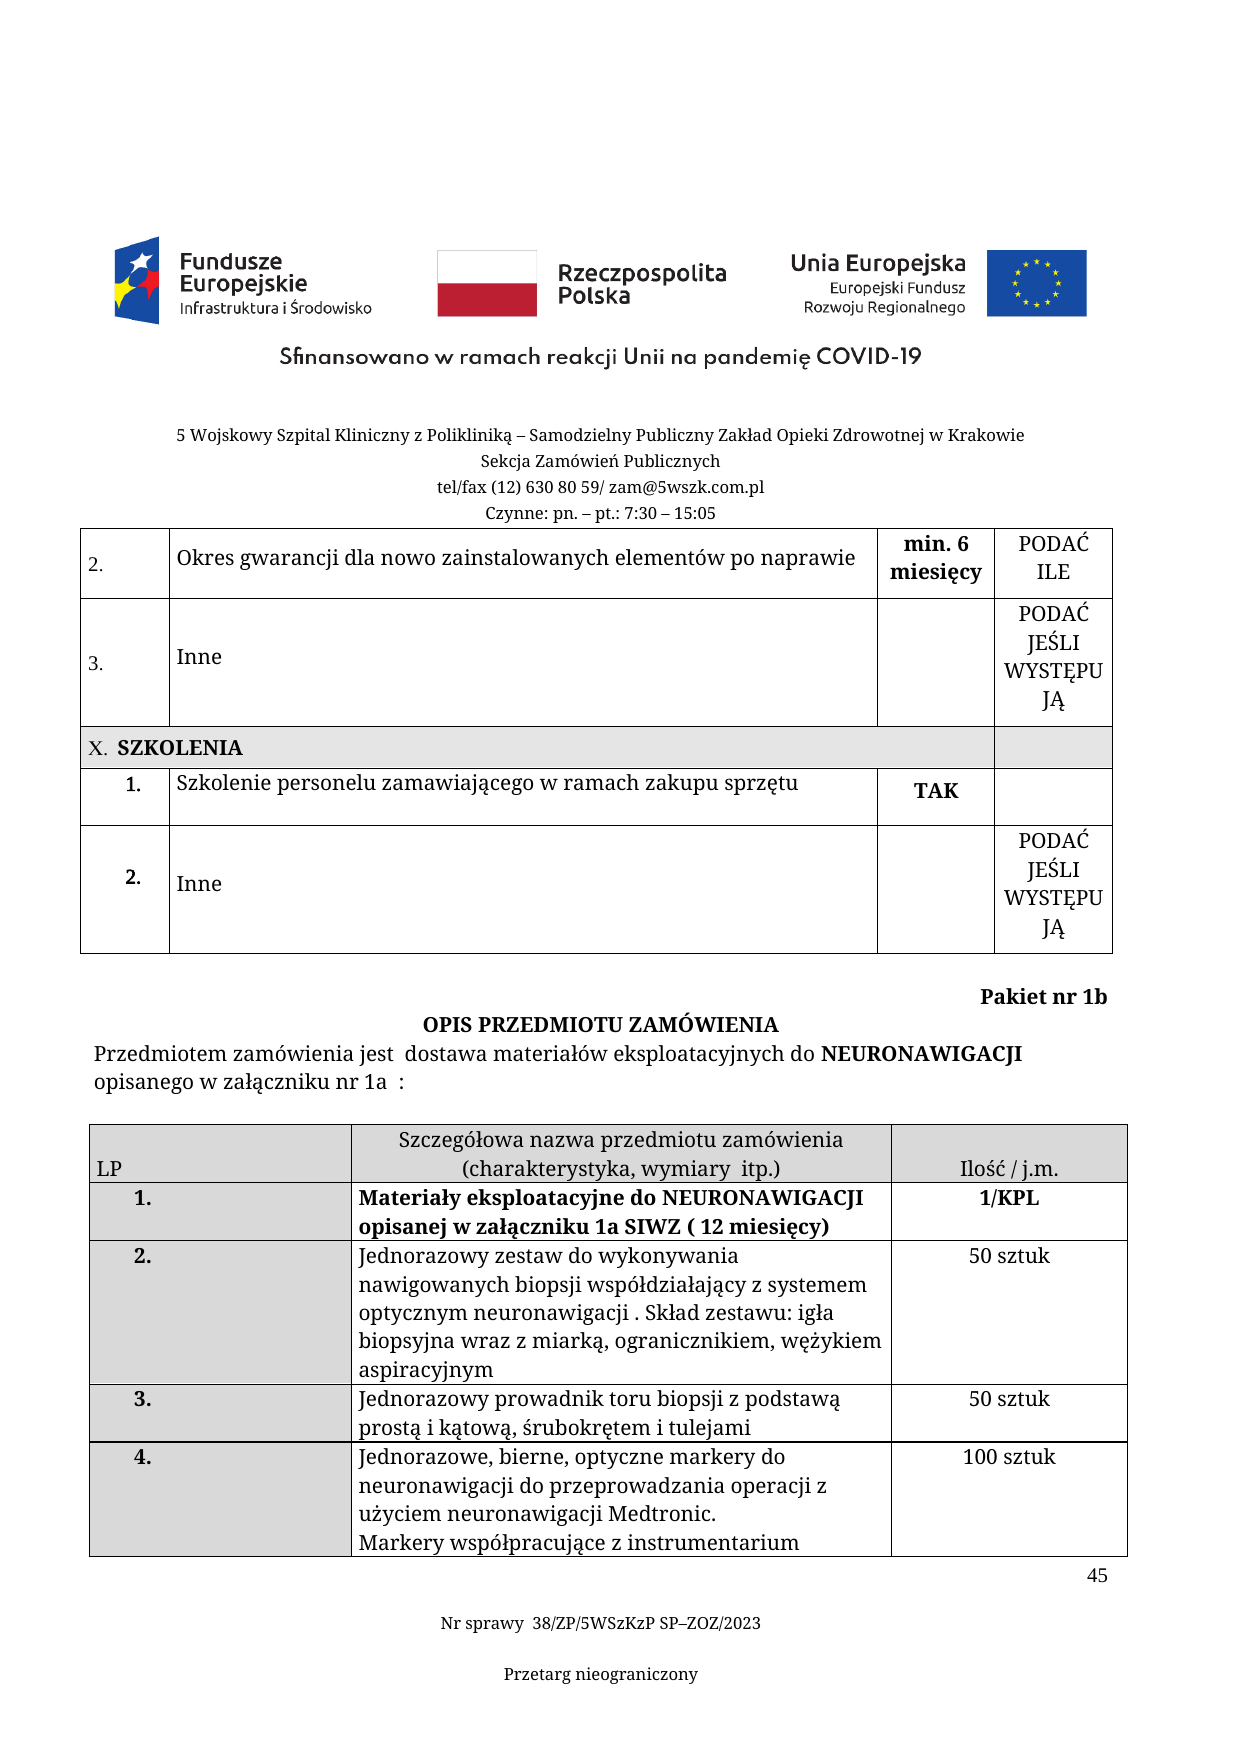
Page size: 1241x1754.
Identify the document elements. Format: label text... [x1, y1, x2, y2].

table_cell Okres gwarancji dla nowo zainstalowanych elementów po naprawie [170, 529, 877, 598]
table_cell Jednorazowy prowadnik toru biopsji z podstawą prostą i kątową, śrubokrętem i tulejami [352, 1385, 891, 1441]
table_cell [90, 1183, 351, 1240]
table_cell [81, 826, 169, 953]
table_cell 1/KPL [892, 1183, 1127, 1240]
picture [93, 211, 1108, 394]
table_header Szczegółowa nazwa przedmiotu zamówienia (charakterystyka, wymiary itp.) [352, 1125, 891, 1182]
table_cell [995, 769, 1112, 825]
table_cell SZKOLENIA [81, 727, 994, 767]
table_cell Materiały eksploatacyjne do NEURONAWIGACJI opisanej w załączniku 1a SIWZ ( 12 miesięcy) [352, 1183, 891, 1240]
text OPIS PRZEDMIOTU ZAMÓWIENIA [94, 1011, 1107, 1039]
table_cell 50 sztuk [892, 1241, 1127, 1383]
table_cell [878, 599, 994, 726]
table_header LP [90, 1125, 351, 1182]
table_cell Inne [170, 826, 877, 953]
table_cell 100 sztuk [892, 1443, 1127, 1556]
text Pakiet nr 1b [319, 982, 1107, 1011]
table_cell Szkolenie personelu zamawiającego w ramach zakupu sprzętu [170, 769, 877, 825]
table_cell PODAĆ ILE [995, 529, 1112, 598]
text Przedmiotem zamówienia jest dostawa materiałów eksploatacyjnych do NEURONAWIGACJI opisanego w załączniku nr 1a : [94, 1039, 1107, 1096]
table_cell PODAĆ JEŚLI WYSTĘPUJĄ [995, 599, 1112, 726]
table_header Ilość / j.m. [892, 1125, 1127, 1182]
table_cell [995, 727, 1112, 767]
table_cell TAK [878, 769, 994, 825]
table_cell 50 sztuk [892, 1385, 1127, 1441]
table_cell [90, 1241, 351, 1383]
table_cell Jednorazowe, bierne, optyczne markery do neuronawigacji do przeprowadzania operacji z użyciem neuronawigacji Medtronic. Markery współpracujące z instrumentarium pasywnym i aktywnym do zabiegów w obrębie głowy z włączeniem biopsji. Pakowanie podwójne, sterylne. Możliwość wyboru opakowań zbiorczych z podajnikami: 1 op - 12 szt - 12 blistrów po 1 szt, 1 op - 48 szt - 12 blistrów po 4 szt, 1 op - 60 szt - 12 blistrów po 5 szt. [352, 1443, 891, 1556]
table_cell [90, 1443, 351, 1556]
table_cell [81, 769, 169, 825]
table_cell [878, 826, 994, 953]
table_cell Jednorazowy zestaw do wykonywania nawigowanych biopsji współdziałający z systemem optycznym neuronawigacji . Skład zestawu: igła biopsyjna wraz z miarką, ogranicznikiem, wężykiem aspiracyjnym [352, 1241, 891, 1383]
table_cell [90, 1385, 351, 1441]
table_cell min. 6 miesięcy [878, 529, 994, 598]
table_cell Inne [170, 599, 877, 726]
table_cell [81, 529, 169, 598]
table_cell [81, 599, 169, 726]
table_cell PODAĆ JEŚLI WYSTĘPUJĄ [995, 826, 1112, 953]
